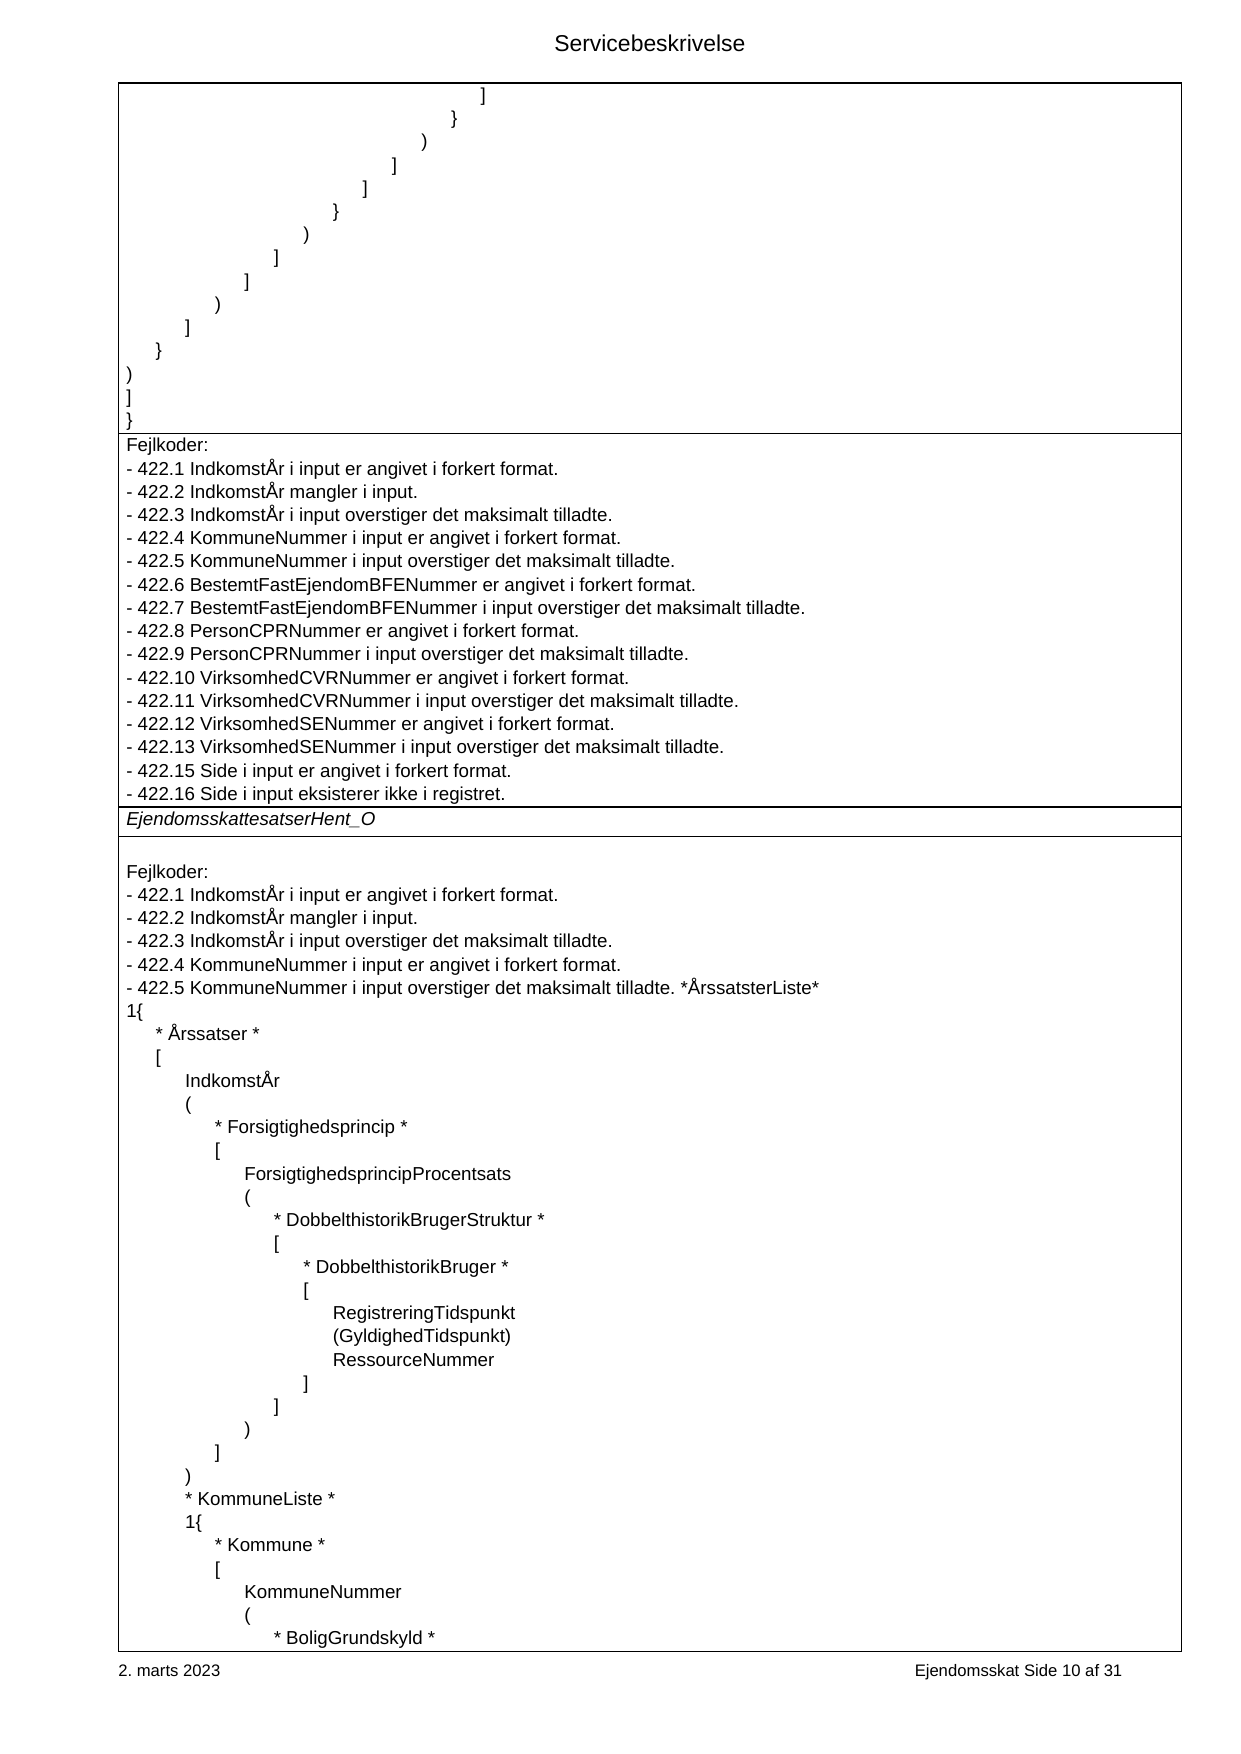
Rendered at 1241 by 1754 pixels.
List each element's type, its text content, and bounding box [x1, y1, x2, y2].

table_cell EjendomsskattesatserHent_O [119, 808, 1181, 836]
table_cell Fejlkoder: - 422.1 IndkomstÅr i input er angivet i forkert format. - 422.2 IndkomstÅr mangler i input. - 422.3 IndkomstÅr i input overstiger det maksimalt tilladte. - 422.4 KommuneNummer i input er angivet i forkert format. - 422.5 KommuneNummer i input overstiger det maksimalt tilladte. - 422.6 BestemtFastEjendomBFENummer er angivet i forkert format. - 422.7 BestemtFastEjendomBFENummer i input overstiger det maksimalt tilladte. - 422.8 PersonCPRNummer er angivet i forkert format. - 422.9 PersonCPRNummer i input overstiger det maksimalt tilladte. - 422.10 VirksomhedCVRNummer er angivet i forkert format. - 422.11 VirksomhedCVRNummer i input overstiger det maksimalt tilladte. - 422.12 VirksomhedSENummer er angivet i forkert format. - 422.13 VirksomhedSENummer i input overstiger det maksimalt tilladte. - 422.15 Side i input er angivet i forkert format. - 422.16 Side i input eksisterer ikke i registret. [119, 434, 1181, 806]
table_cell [119, 837, 1181, 1651]
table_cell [119, 84, 1181, 433]
